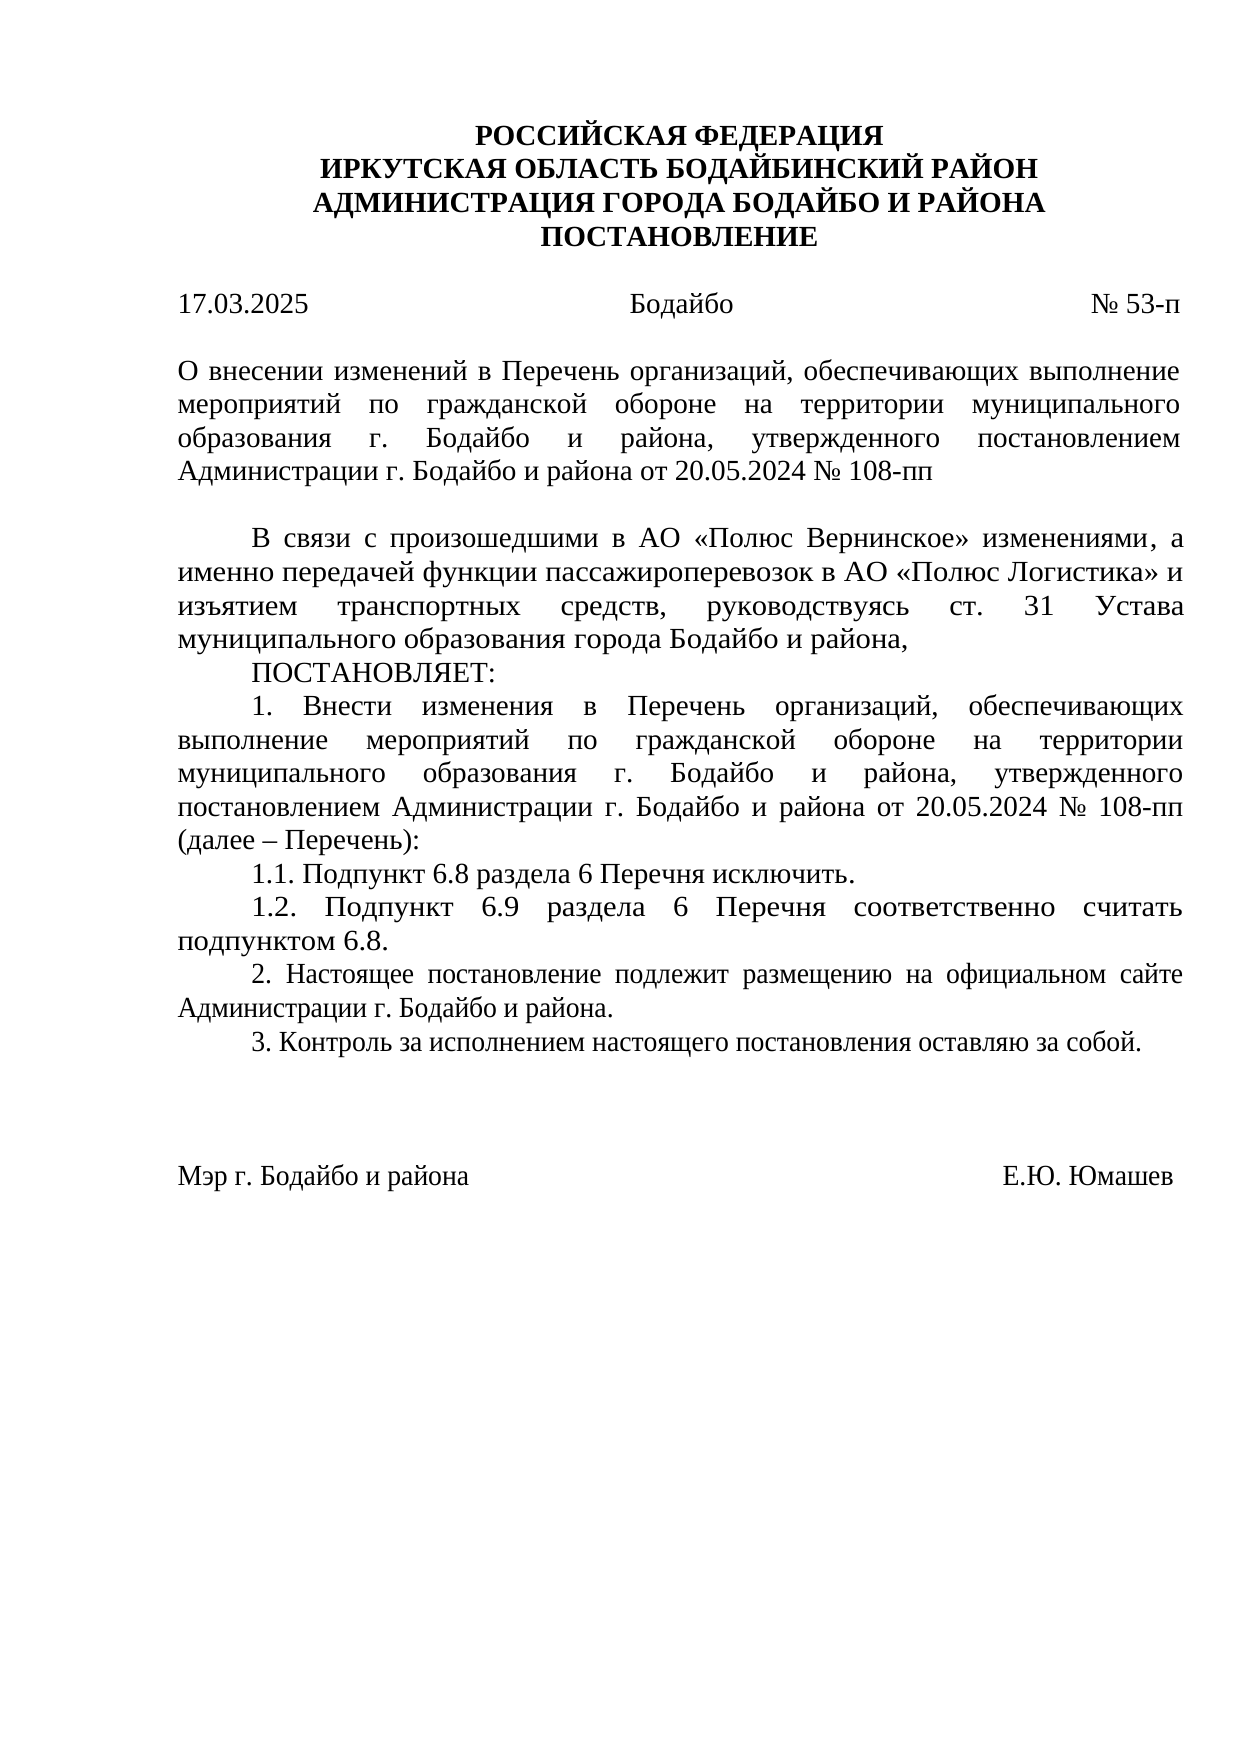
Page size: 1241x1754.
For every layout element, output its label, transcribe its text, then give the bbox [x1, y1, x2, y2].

text АДМИНИСТРАЦИЯ ГОРОДА БОДАЙБО И РАЙОНА [177, 185, 1181, 219]
text 3. Контроль за исполнением настоящего постановления оставляю за собой. [177, 1024, 1184, 1057]
text ПОСТАНОВЛЕНИЕ [177, 219, 1181, 252]
text ПОСТАНОВЛЯЕТ: [177, 655, 1184, 688]
text О внесении изменений в Перечень организаций, обеспечивающих выполнение мероприятий по гражданской обороне на территории муниципального образования г. Бодайбо и района, утвержденного постановлением Администрации г. Бодайбо и района от 20.05.2024 № 108-пп [177, 353, 1181, 487]
text 17.03.2025 Бодайбо № 53-п [177, 286, 1181, 319]
text Мэр г. Бодайбо и района Е.Ю. Юмашев [177, 1158, 1184, 1191]
text РОССИЙСКАЯ ФЕДЕРАЦИЯ [177, 118, 1181, 152]
text 2. Настоящее постановление подлежит размещению на официальном сайте Администрации г. Бодайбо и района. [177, 957, 1184, 1024]
text 1. Внести изменения в Перечень организаций, обеспечивающих выполнение мероприятий по гражданской обороне на территории муниципального образования г. Бодайбо и района, утвержденного постановлением Администрации г. Бодайбо и района от 20.05.2024 № 108-пп (далее – Перечень): [177, 688, 1184, 856]
text ИРКУТСКАЯ ОБЛАСТЬ БОДАЙБИНСКИЙ РАЙОН [177, 152, 1181, 185]
text В связи с произошедшими в АО «Полюс Вернинское» изменениями, а именно передачей функции пассажироперевозок в АО «Полюс Логистика» и изъятием транспортных средств, руководствуясь ст. 31 Устава муниципального образования города Бодайбо и района, [177, 521, 1184, 655]
text 1.2. Подпункт 6.9 раздела 6 Перечня соответственно считать подпунктом 6.8. [177, 889, 1184, 957]
text 1.1. Подпункт 6.8 раздела 6 Перечня исключить. [177, 856, 1184, 889]
